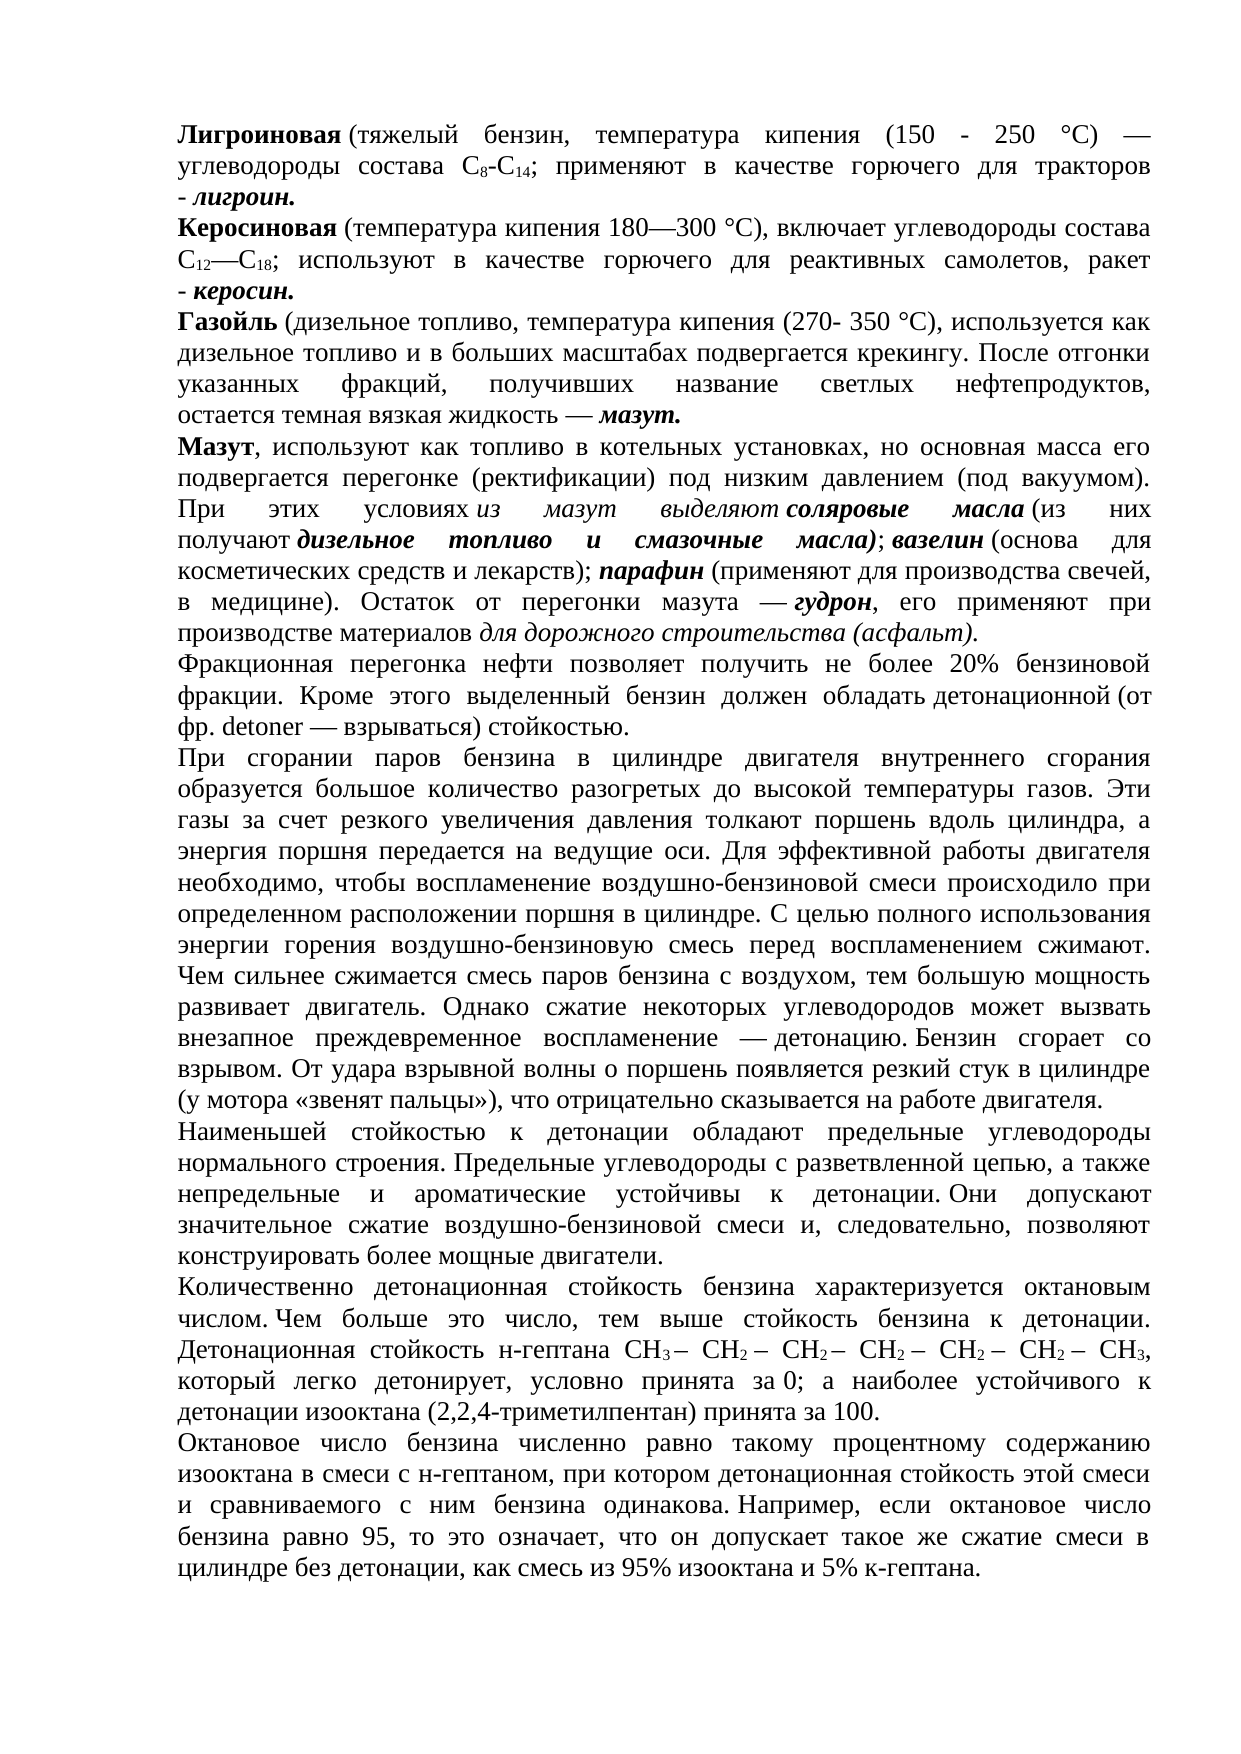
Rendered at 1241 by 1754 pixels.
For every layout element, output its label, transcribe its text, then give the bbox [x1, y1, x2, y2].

text Мазут, используют как топливо в котельных установках, но основная масса его подвергается перегонке (ректификации) под низким давлением (под вакуумом). При этих условиях из мазут выделяют соляровые масла (из них получают дизельное топливо и смазочные масла); вазелин (основа для косметических средств и лекарств); парафин (применяют для производства свечей, в медицине). Остаток от перегонки мазута — гудрон, его применяют при производстве материалов для дорожного строительства (асфальт). [177, 429, 1152, 648]
text Лигроиновая (тяжелый бензин, температура кипения (150 - 250 °С) — углеводороды состава С8-С14; применяют в качестве горючего для тракторов - лигроин. [177, 118, 1152, 212]
text Газойль (дизельное топливо, температура кипения (270- 350 °С), используется как дизельное топливо и в больших масштабах подвергается крекингу. После отгонки указанных фракций, получивших название светлых нефтепродуктов, остается темная вязкая жидкость — мазут. [177, 305, 1152, 429]
text Керосиновая (температура кипения 180—300 °С), включает углеводороды состава С12—С18; используют в качестве горючего для реактивных самолетов, ракет - керосин. [177, 212, 1152, 305]
text Количественно детонационная стойкость бензина характеризуется октановым числом. Чем больше это число, тем выше стойкость бензина к детонации. Детонационная стойкость н-гептана СН3 – СН2 – СН2 – СН2 – СН2 – СН2 – СН3, который легко детонирует, условно принята за 0; а наиболее устойчивого к детонации изооктана (2,2,4-триметилпентан) принята за 100. [177, 1271, 1152, 1426]
text При сгорании паров бензина в цилиндре двигателя внутреннего сгорания образуется большое количество разогретых до высокой температуры газов. Эти газы за счет резкого увеличения давления толкают поршень вдоль цилиндра, а энергия поршня передается на ведущие оси. Для эффективной работы двигателя необходимо, чтобы воспламенение воздушно-бензиновой смеси происходило при определенном расположении поршня в цилиндре. С целью полного использования энергии горения воздушно-бензиновую смесь перед воспламенением сжимают. Чем сильнее сжимается смесь паров бензина с воздухом, тем большую мощность развивает двигатель. Однако сжатие некоторых углеводородов может вызвать внезапное преждевременное воспламенение — детонацию. Бензин сгорает со взрывом. От удара взрывной волны о поршень появляется резкий стук в цилиндре (у мотора «звенят пальцы»), что отрицательно сказывается на работе двигателя. [177, 741, 1152, 1115]
text Октановое число бензина численно равно такому процентному содержанию изооктана в смеси с н-гептаном, при котором детонационная стойкость этой смеси и сравниваемого с ним бензина одинакова. Например, если октановое число бензина равно 95, то это означает, что он допускает такое же сжатие смеси в цилиндре без детонации, как смесь из 95% изооктана и 5% к-гептана. [177, 1426, 1152, 1582]
text Фракционная перегонка нефти позволяет получить не более 20% бензиновой фракции. Кроме этого выделенный бензин должен обладать детонационной (от фр. detoner — взрываться) стойкостью. [177, 648, 1152, 741]
text Наименьшей стойкостью к детонации обладают предельные углеводороды нормального строения. Предельные углеводороды с разветвленной цепью, а также непредельные и ароматические устойчивы к детонации. Они допускают значительное сжатие воздушно-бензиновой смеси и, следовательно, позволяют конструировать более мощные двигатели. [177, 1115, 1152, 1271]
